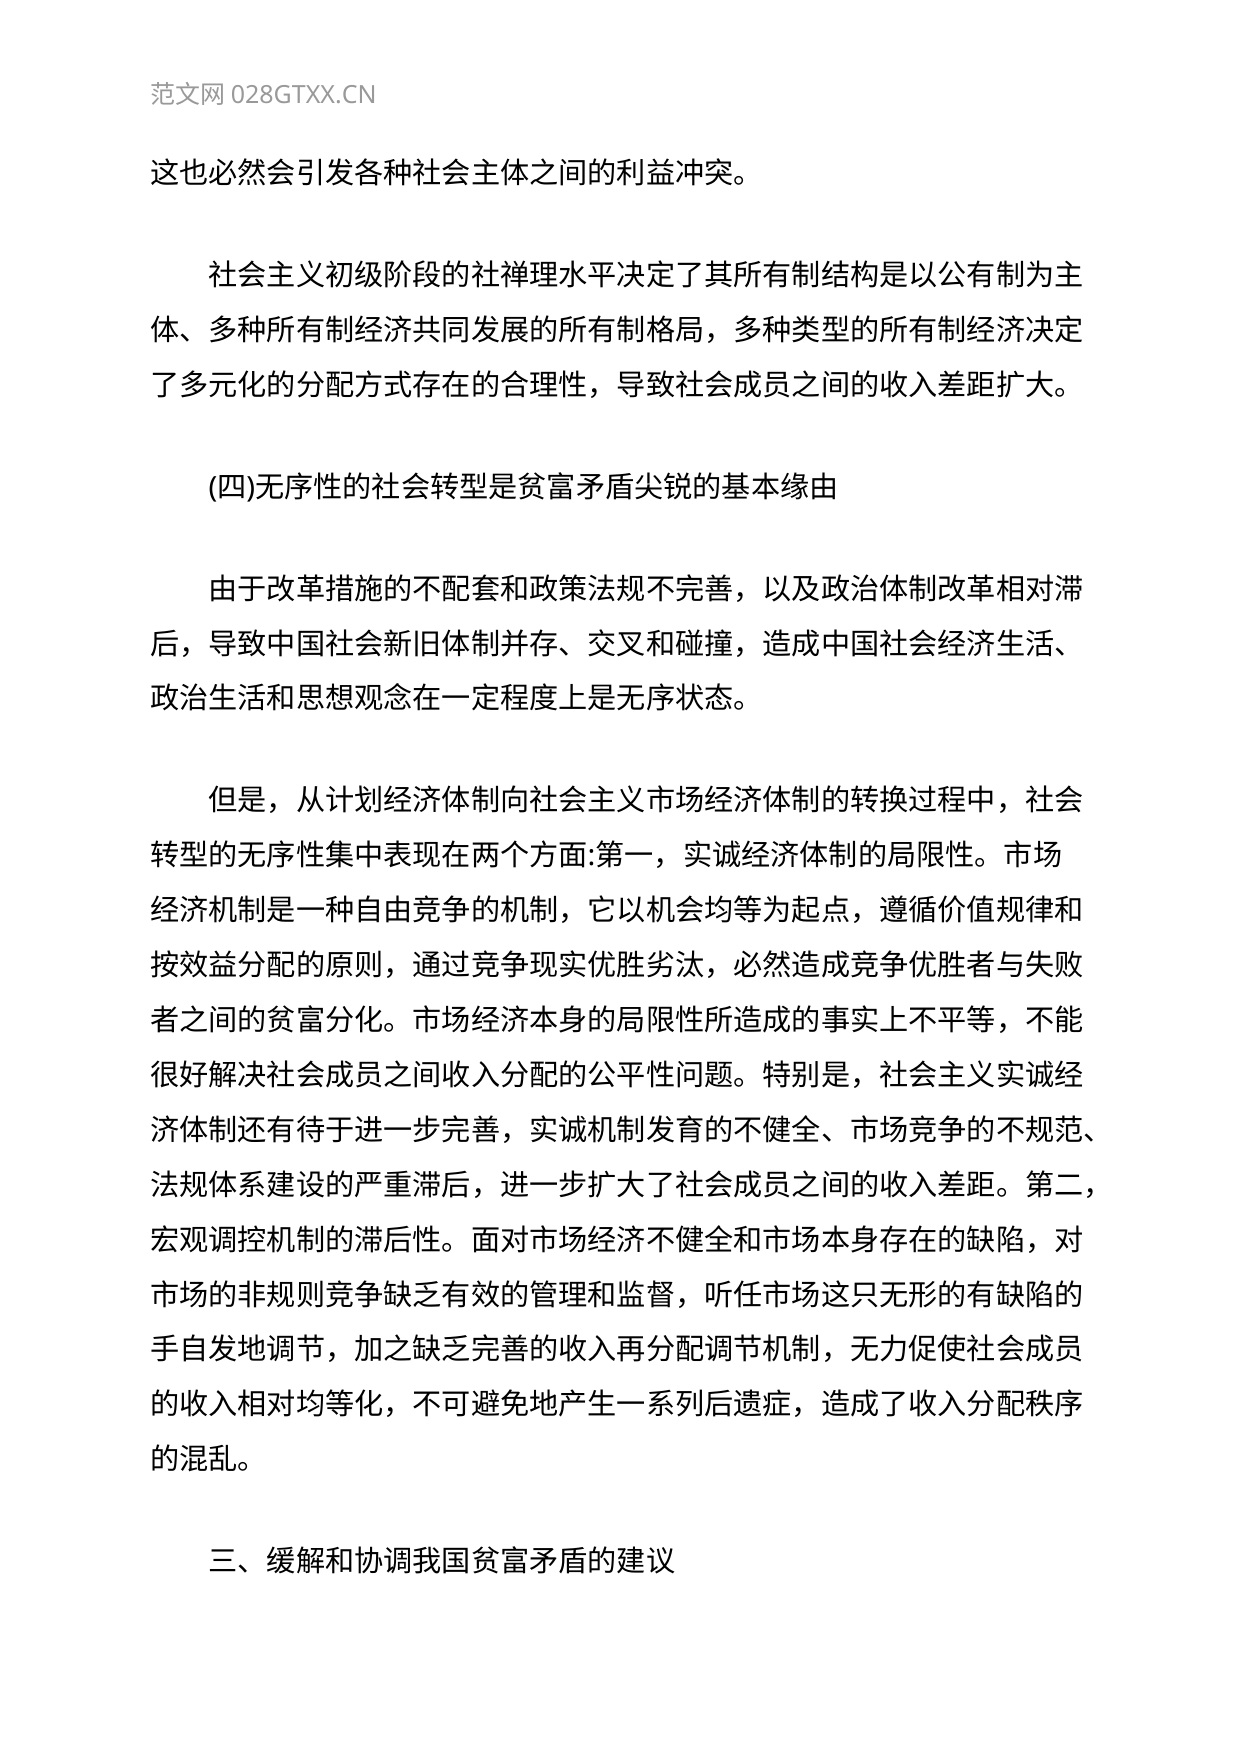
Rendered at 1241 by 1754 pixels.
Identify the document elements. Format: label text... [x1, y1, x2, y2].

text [150, 150, 1090, 192]
text 由于改革措施的不配套和政策法规不完善，以及政治体制改革相对滞后，导致中国社会新旧体制并存、交叉和碰撞，造成中国社会经济生活、政治生活和思想观念在一定程度上是无序状态。 [150, 565, 1090, 717]
text (四)无序性的社会转型是贫富矛盾尖锐的基本缘由 [150, 463, 1090, 506]
text 三、缓解和协调我国贫富矛盾的建议 [150, 1537, 1090, 1580]
text 社会主义初级阶段的社禅理水平决定了其所有制结构是以公有制为主体、多种所有制经济共同发展的所有制格局，多种类型的所有制经济决定了多元化的分配方式存在的合理性，导致社会成员之间的收入差距扩大。 [150, 252, 1090, 404]
text 但是，从计划经济体制向社会主义市场经济体制的转换过程中，社会转型的无序性集中表现在两个方面:第一，实诚经济体制的局限性。市场经济机制是一种自由竞争的机制，它以机会均等为起点，遵循价值规律和按效益分配的原则，通过竞争现实优胜劣汰，必然造成竞争优胜者与失败者之间的贫富分化。市场经济本身的局限性所造成的事实上不平等，不能很好解决社会成员之间收入分配的公平性问题。特别是，社会主义实诚经济体制还有待于进一步完善，实诚机制发育的不健全、市场竞争的不规范、法规体系建设的严重滞后，进一步扩大了社会成员之间的收入差距。第二，宏观调控机制的滞后性。面对市场经济不健全和市场本身存在的缺陷，对市场的非规则竞争缺乏有效的管理和监督，听任市场这只无形的有缺陷的手自发地调节，加之缺乏完善的收入再分配调节机制，无力促使社会成员的收入相对均等化，不可避免地产生一系列后遗症，造成了收入分配秩序的混乱。 [150, 777, 1090, 1478]
